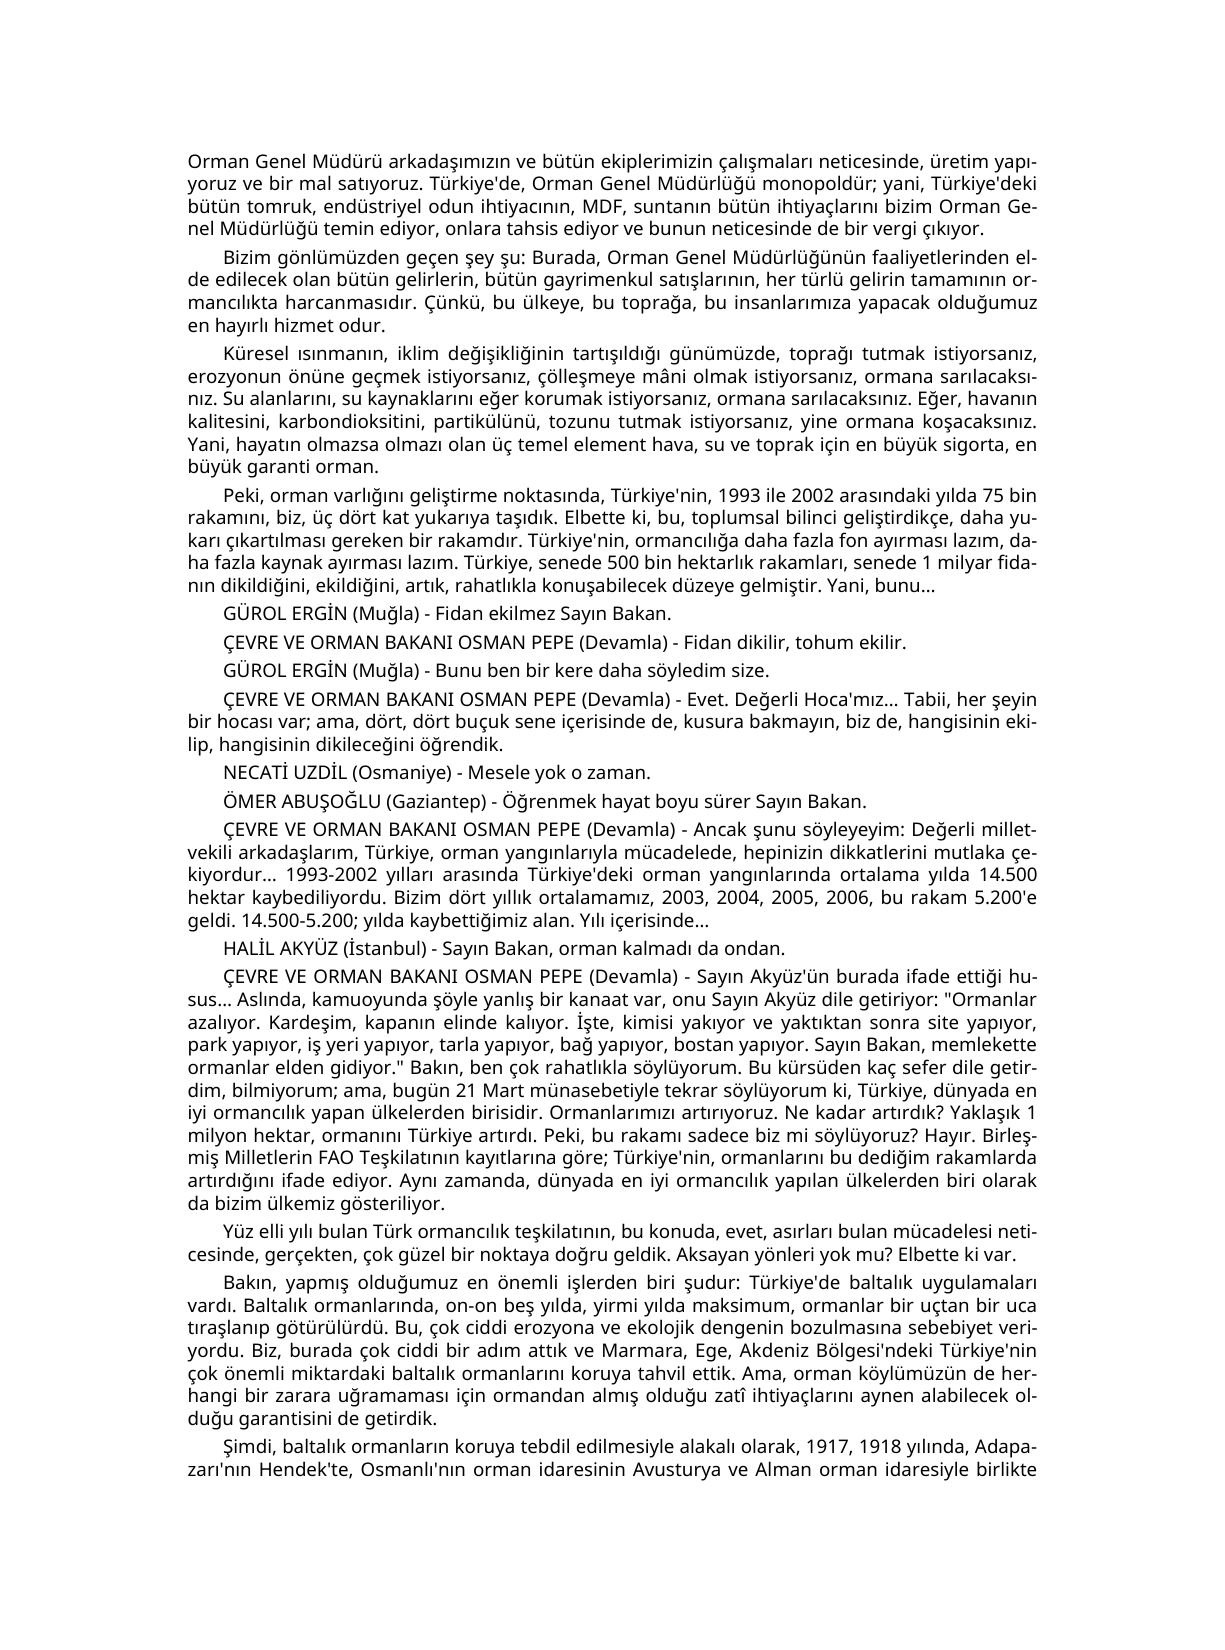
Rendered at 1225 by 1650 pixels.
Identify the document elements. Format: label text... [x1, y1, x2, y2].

text Bizim gönlümüzden geçen şey şu: Burada, Orman Genel Müdürlüğünün faaliyetlerinden elde edilecek olan bütün gelirlerin, bütün gayrimenkul satışlarının, her türlü gelirin tamamının ormancılıkta harcanmasıdır. Çünkü, bu ülkeye, bu toprağa, bu insanlarımıza yapacak olduğumuz en hayırlı hizmet odur. [187, 246, 1037, 337]
text Bakın, yapmış olduğumuz en önemli işlerden biri şudur: Türkiye'de baltalık uygulamaları vardı. Baltalık ormanlarında, on-on beş yılda, yirmi yılda maksimum, ormanlar bir uçtan bir uca tıraşlanıp götürülürdü. Bu, çok ciddi erozyona ve ekolojik dengenin bozulmasına sebebiyet veriyordu. Biz, burada çok ciddi bir adım attık ve Marmara, Ege, Akdeniz Bölgesi'ndeki Türkiye'nin çok önemli miktardaki baltalık ormanlarını koruya tahvil ettik. Ama, orman köylümüzün de herhangi bir zarara uğramaması için ormandan almış olduğu zatî ihtiyaçlarını aynen alabilecek olduğu garantisini de getirdik. [187, 1271, 1037, 1430]
text Küresel ısınmanın, iklim değişikliğinin tartışıldığı günümüzde, toprağı tutmak istiyorsanız, erozyonun önüne geçmek istiyorsanız, çölleşmeye mâni olmak istiyorsanız, ormana sarılacaksınız. Su alanlarını, su kaynaklarını eğer korumak istiyorsanız, ormana sarılacaksınız. Eğer, havanın kalitesini, karbondioksitini, partikülünü, tozunu tutmak istiyorsanız, yine ormana koşacaksınız. Yani, hayatın olmazsa olmazı olan üç temel element hava, su ve toprak için en büyük sigorta, en büyük garanti orman. [187, 342, 1037, 478]
text ÖMER ABUŞOĞLU (Gaziantep) - Öğrenmek hayat boyu sürer Sayın Bakan. [187, 790, 1037, 813]
text Peki, orman varlığını geliştirme noktasında, Türkiye'nin, 1993 ile 2002 arasındaki yılda 75 bin rakamını, biz, üç dört kat yukarıya taşıdık. Elbette ki, bu, toplumsal bilinci geliştirdikçe, daha yukarı çıkartılması gereken bir rakamdır. Türkiye'nin, ormancılığa daha fazla fon ayırması lazım, daha fazla kaynak ayırması lazım. Türkiye, senede 500 bin hektarlık rakamları, senede 1 milyar fidanın dikildiğini, ekildiğini, artık, rahatlıkla konuşabilecek düzeye gelmiştir. Yani, bunu… [187, 484, 1037, 597]
text ÇEVRE VE ORMAN BAKANI OSMAN PEPE (Devamla) - Fidan dikilir, tohum ekilir. [187, 631, 1037, 654]
text Yüz elli yılı bulan Türk ormancılık teşkilatının, bu konuda, evet, asırları bulan mücadelesi neticesinde, gerçekten, çok güzel bir noktaya doğru geldik. Aksayan yönleri yok mu? Elbette ki var. [187, 1220, 1037, 1266]
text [187, 150, 1037, 240]
text GÜROL ERGİN (Muğla) - Bunu ben bir kere daha söyledim size. [187, 660, 1037, 682]
text HALİL AKYÜZ (İstanbul) - Sayın Bakan, orman kalmadı da ondan. [187, 937, 1037, 960]
text GÜROL ERGİN (Muğla) - Fidan ekilmez Sayın Bakan. [187, 603, 1037, 625]
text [187, 1436, 1037, 1481]
text ÇEVRE VE ORMAN BAKANI OSMAN PEPE (Devamla) - Ancak şunu söyleyeyim: Değerli milletvekili arkadaşlarım, Türkiye, orman yangınlarıyla mücadelede, hepinizin dikkatlerini mutlaka çekiyordur… 1993-2002 yılları arasında Türkiye'deki orman yangınlarında ortalama yılda 14.500 hektar kaybediliyordu. Bizim dört yıllık ortalamamız, 2003, 2004, 2005, 2006, bu rakam 5.200'e geldi. 14.500-5.200; yılda kaybettiğimiz alan. Yılı içerisinde… [187, 819, 1037, 932]
text NECATİ UZDİL (Osmaniye) - Mesele yok o zaman. [187, 762, 1037, 784]
text ÇEVRE VE ORMAN BAKANI OSMAN PEPE (Devamla) - Evet. Değerli Hoca'mız… Tabii, her şeyin bir hocası var; ama, dört, dört buçuk sene içerisinde de, kusura bakmayın, biz de, hangisinin ekilip, hangisinin dikileceğini öğrendik. [187, 688, 1037, 756]
text ÇEVRE VE ORMAN BAKANI OSMAN PEPE (Devamla) - Sayın Akyüz'ün burada ifade ettiği husus… Aslında, kamuoyunda şöyle yanlış bir kanaat var, onu Sayın Akyüz dile getiriyor: "Ormanlar azalıyor. Kardeşim, kapanın elinde kalıyor. İşte, kimisi yakıyor ve yaktıktan sonra site yapıyor, park yapıyor, iş yeri yapıyor, tarla yapıyor, bağ yapıyor, bostan yapıyor. Sayın Bakan, memlekette ormanlar elden gidiyor." Bakın, ben çok rahatlıkla söylüyorum. Bu kürsüden kaç sefer dile getirdim, bilmiyorum; ama, bugün 21 Mart münasebetiyle tekrar söylüyorum ki, Türkiye, dünyada en iyi ormancılık yapan ülkelerden birisidir. Ormanlarımızı artırıyoruz. Ne kadar artırdık? Yaklaşık 1 milyon hektar, ormanını Türkiye artırdı. Peki, bu rakamı sadece biz mi söylüyoruz? Hayır. Birleşmiş Milletlerin FAO Teşkilatının kayıtlarına göre; Türkiye'nin, ormanlarını bu dediğim rakamlarda artırdığını ifade ediyor. Aynı zamanda, dünyada en iyi ormancılık yapılan ülkelerden biri olarak da bizim ülkemiz gösteriliyor. [187, 966, 1037, 1214]
